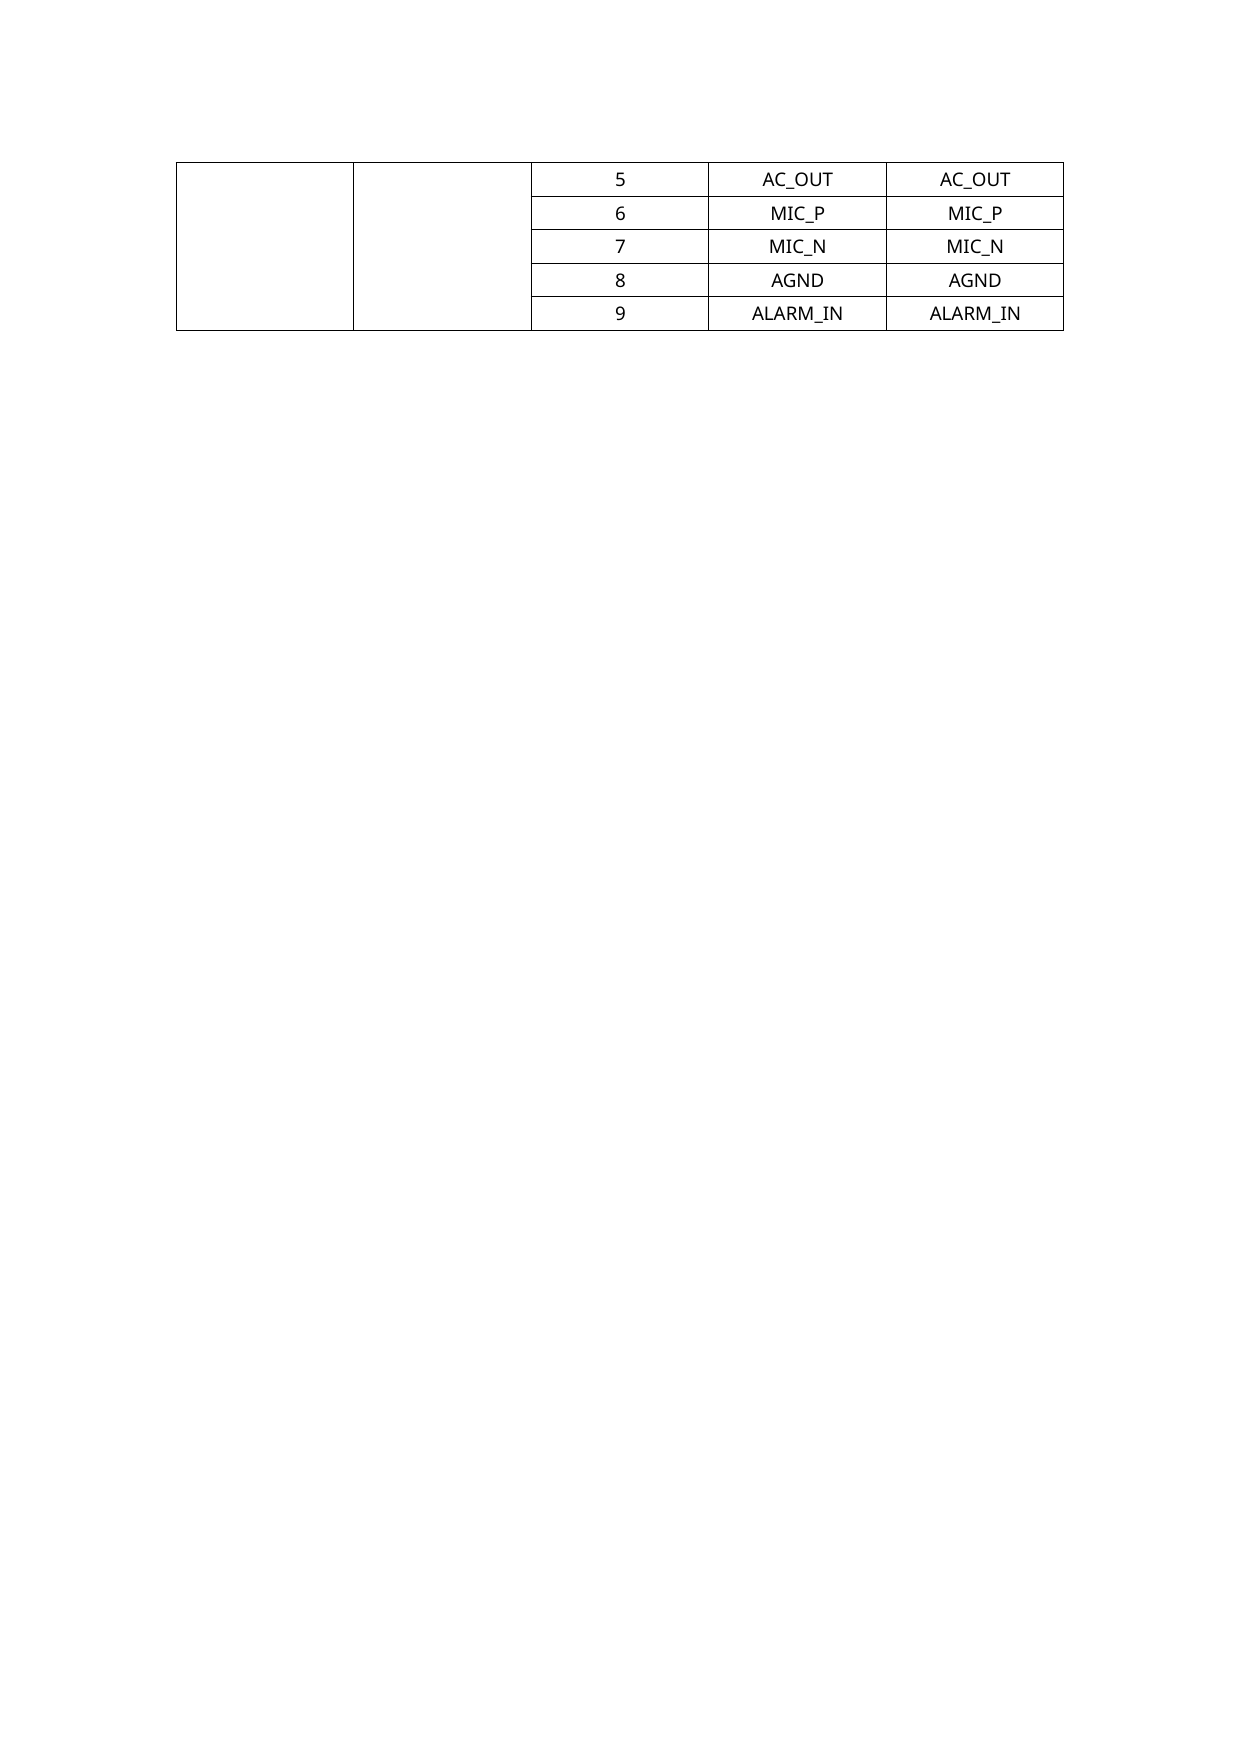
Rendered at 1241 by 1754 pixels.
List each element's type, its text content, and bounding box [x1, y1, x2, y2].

table_cell MIC_P [887, 197, 1063, 229]
table_cell 8 [532, 264, 708, 296]
table_cell 6 [532, 197, 708, 229]
table_cell AGND [887, 264, 1063, 296]
table_cell ALARM_IN [887, 297, 1063, 330]
table_cell ALARM_IN [709, 297, 886, 330]
table_cell 5 [532, 163, 708, 196]
table_cell 7 [532, 230, 708, 263]
table_cell MIC_N [709, 230, 886, 263]
table_cell 9 [532, 297, 708, 330]
table_cell AC_OUT [887, 163, 1063, 196]
table_cell MIC_P [709, 197, 886, 229]
table_cell AGND [709, 264, 886, 296]
table_cell MIC_N [887, 230, 1063, 263]
table_cell AC_OUT [709, 163, 886, 196]
